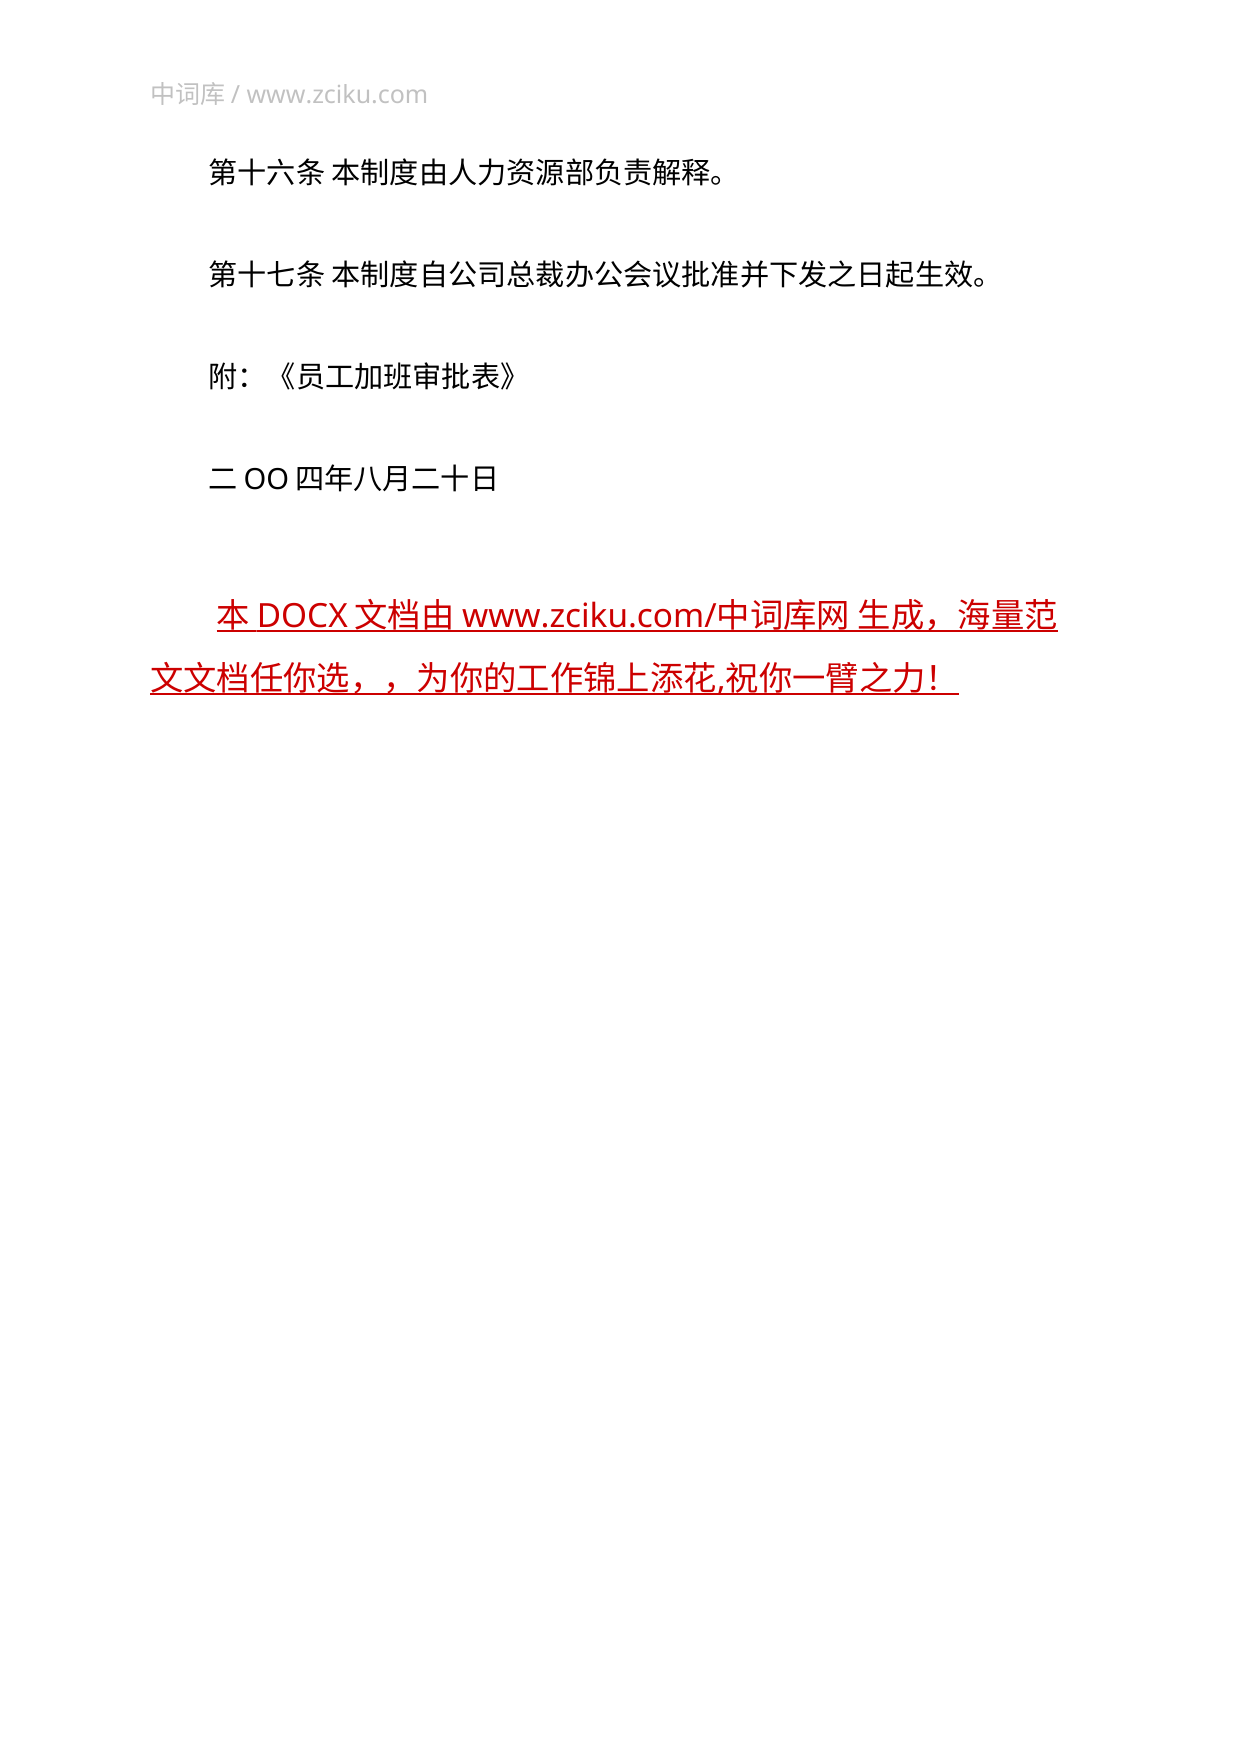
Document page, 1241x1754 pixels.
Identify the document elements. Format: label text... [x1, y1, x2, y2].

text 二OO四年八月二十日 [150, 455, 1090, 498]
text 本DOCX文档由 www.zciku.com/中词库网 生成，海量范文文档任你选，，为你的工作锦上添花,祝你一臂之力！ [150, 588, 1090, 700]
text 附：《员工加班审批表》 [150, 353, 1090, 396]
text 第十七条 本制度自公司总裁办公会议批准并下发之日起生效。 [150, 252, 1090, 294]
text 第十六条 本制度由人力资源部负责解释。 [150, 150, 1090, 192]
